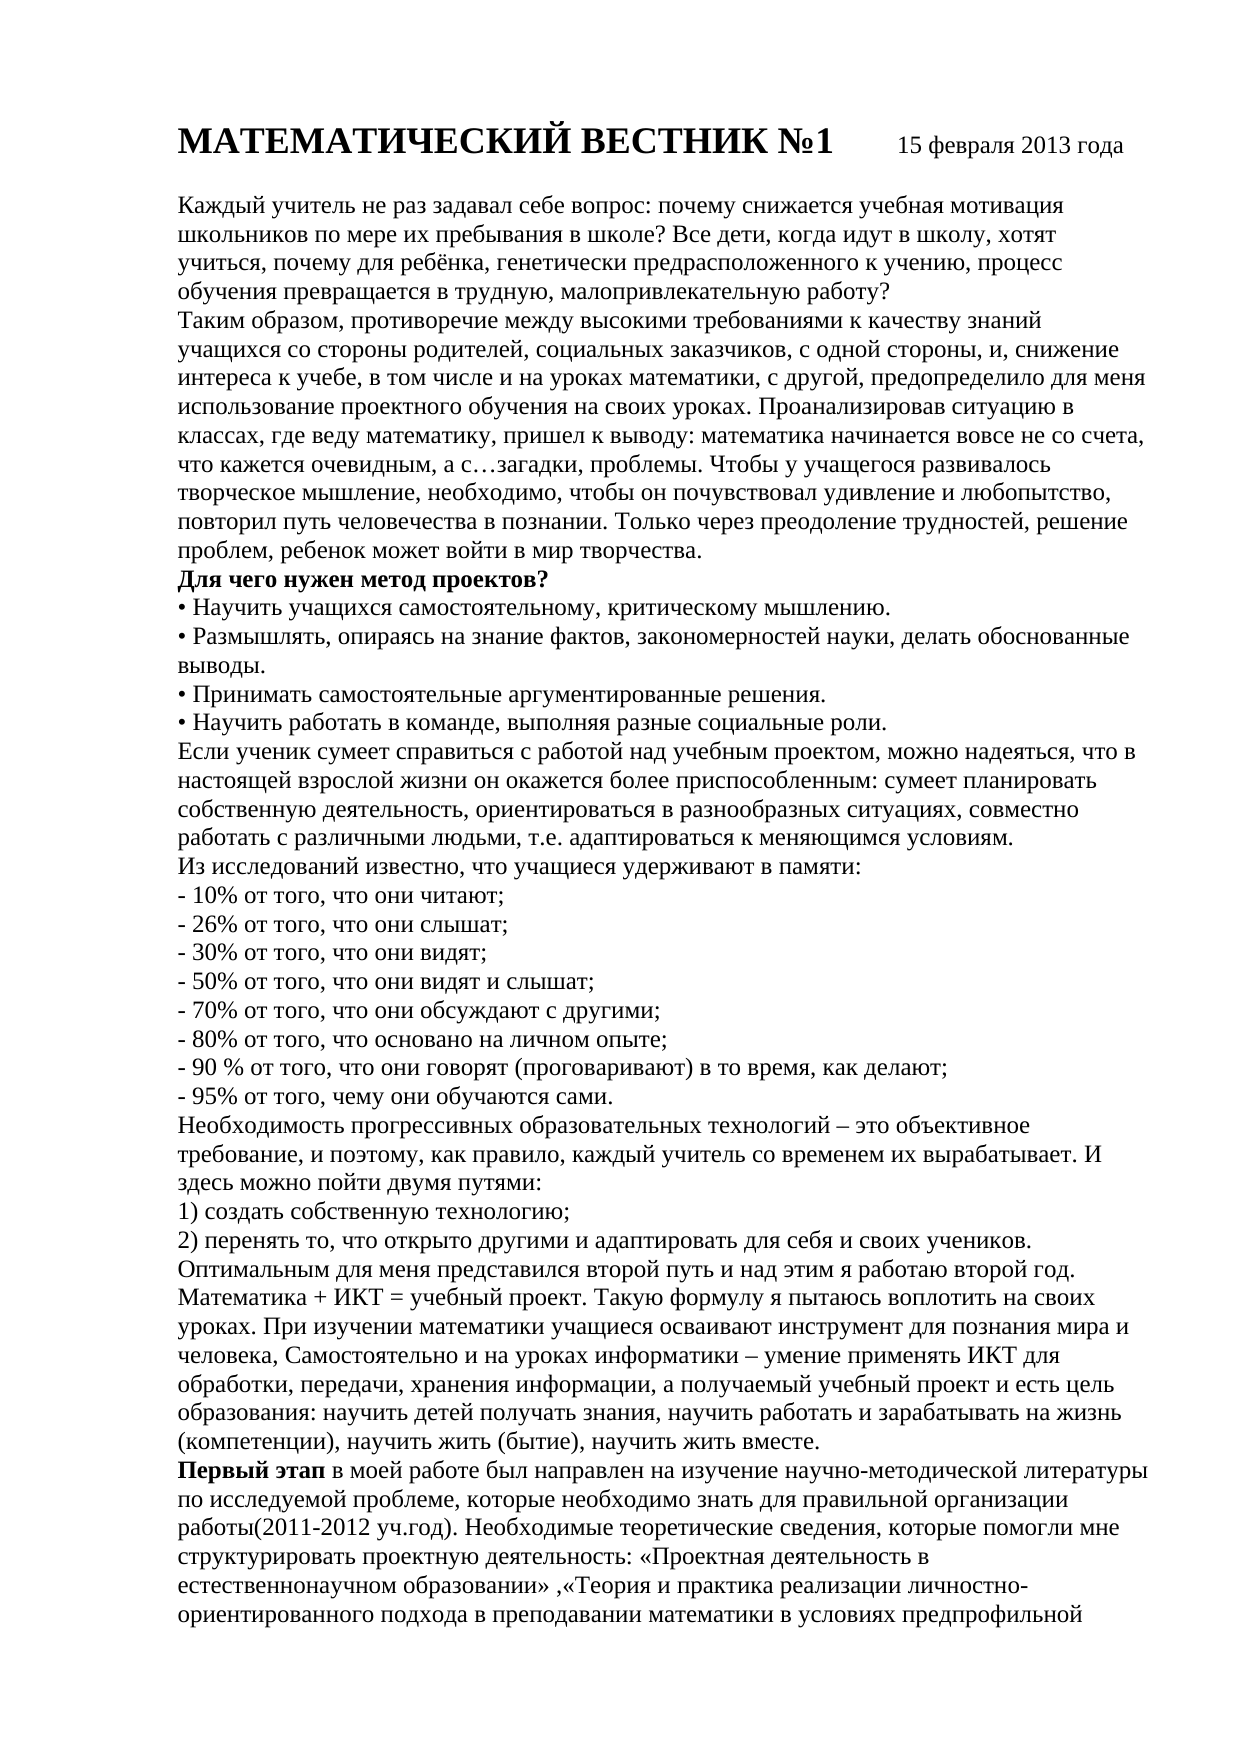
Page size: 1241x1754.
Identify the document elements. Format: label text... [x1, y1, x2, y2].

text МАТЕМАТИЧЕСКИЙ ВЕСТНИК №1 15 февраля 2013 года [177, 118, 1152, 161]
